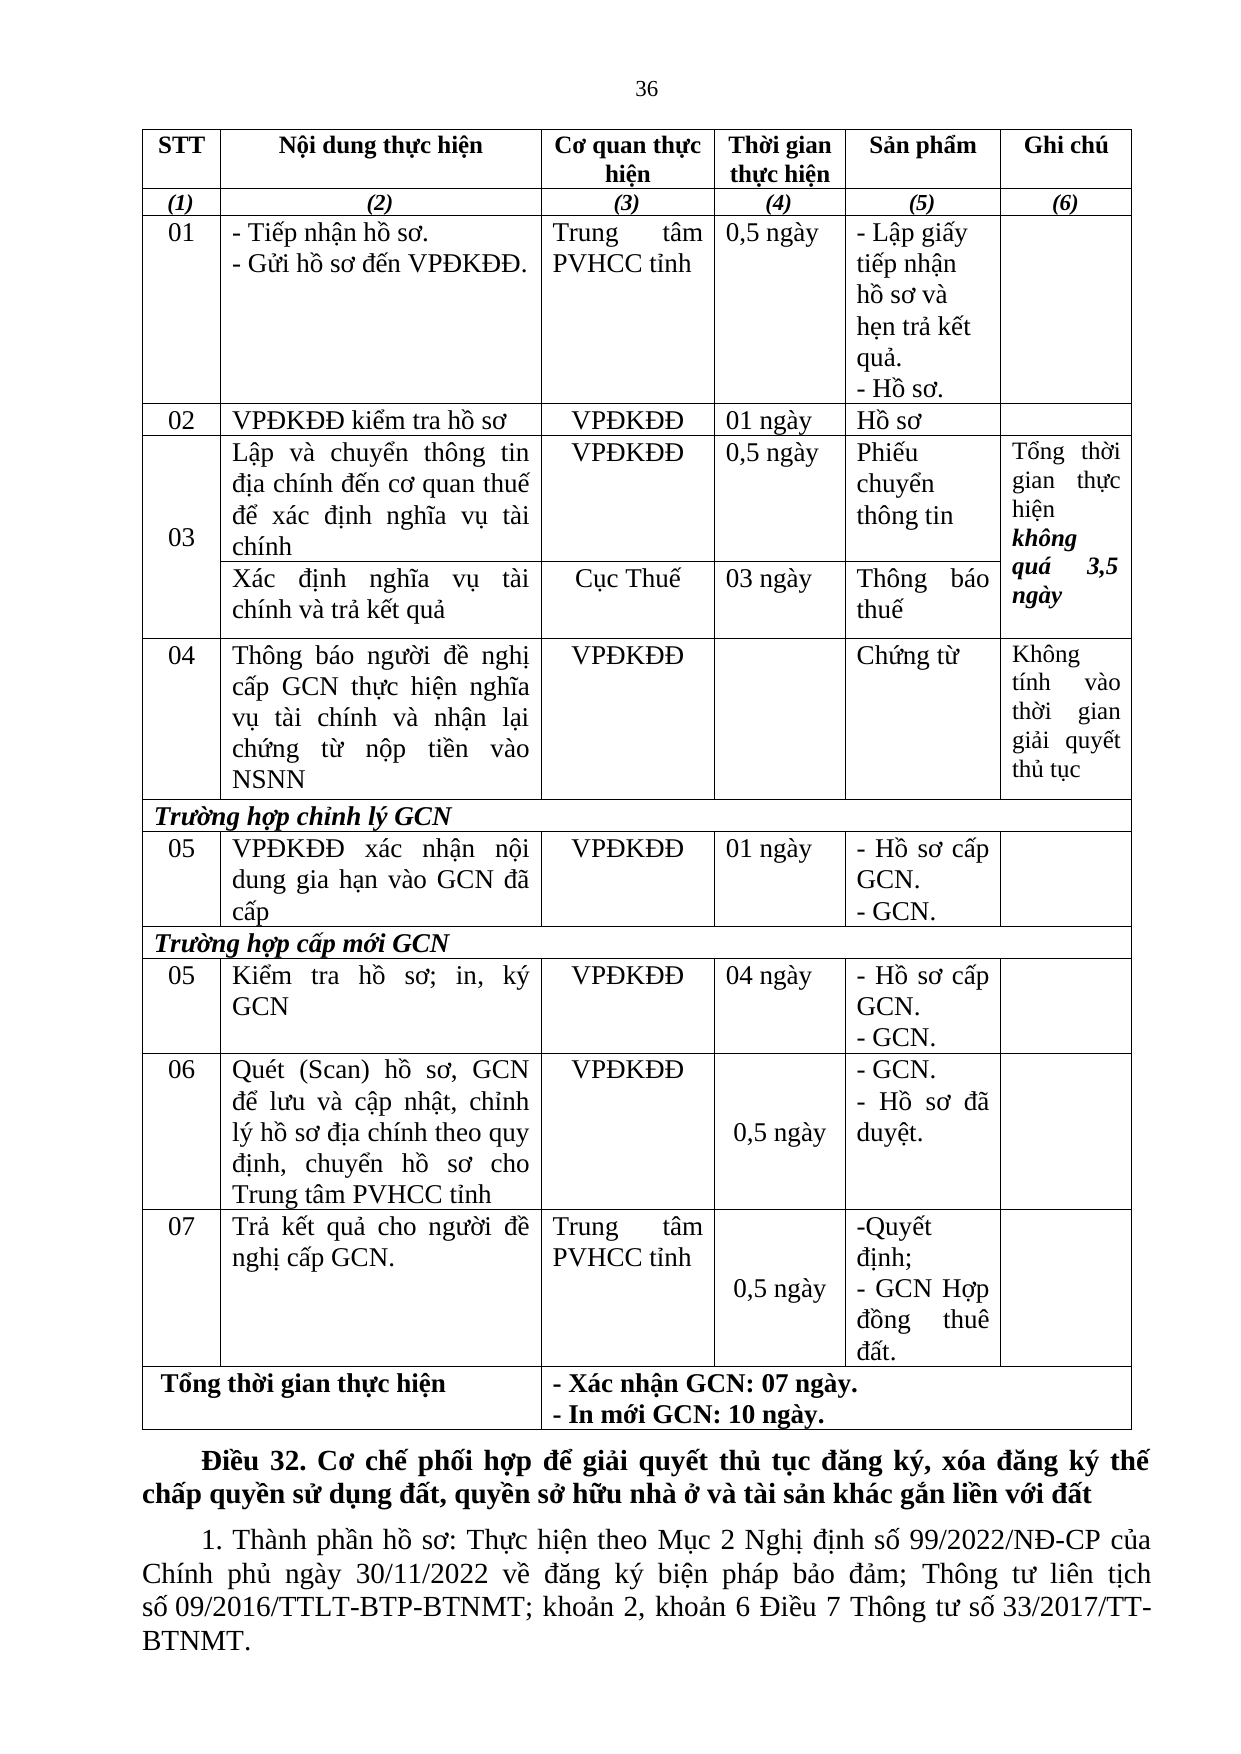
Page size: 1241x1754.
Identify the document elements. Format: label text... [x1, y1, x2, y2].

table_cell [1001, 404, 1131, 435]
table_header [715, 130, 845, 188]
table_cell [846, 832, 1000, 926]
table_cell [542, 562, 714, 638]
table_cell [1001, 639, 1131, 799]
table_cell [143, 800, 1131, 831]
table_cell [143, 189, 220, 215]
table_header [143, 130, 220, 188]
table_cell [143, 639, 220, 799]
text 1. Thành phần hồ sơ: Thực hiện theo Mục 2 Nghị định số 99/2022/NĐ-CP của Chính phủ ngày 30/11/2022 về đăng ký biện pháp bảo đảm; Thông tư liên tịch số 09/2016/TTLT-BTP-BTNMT; khoản 2, khoản 6 Điều 7 Thông tư số 33/2017/TT-BTNMT. [142, 1522, 1152, 1657]
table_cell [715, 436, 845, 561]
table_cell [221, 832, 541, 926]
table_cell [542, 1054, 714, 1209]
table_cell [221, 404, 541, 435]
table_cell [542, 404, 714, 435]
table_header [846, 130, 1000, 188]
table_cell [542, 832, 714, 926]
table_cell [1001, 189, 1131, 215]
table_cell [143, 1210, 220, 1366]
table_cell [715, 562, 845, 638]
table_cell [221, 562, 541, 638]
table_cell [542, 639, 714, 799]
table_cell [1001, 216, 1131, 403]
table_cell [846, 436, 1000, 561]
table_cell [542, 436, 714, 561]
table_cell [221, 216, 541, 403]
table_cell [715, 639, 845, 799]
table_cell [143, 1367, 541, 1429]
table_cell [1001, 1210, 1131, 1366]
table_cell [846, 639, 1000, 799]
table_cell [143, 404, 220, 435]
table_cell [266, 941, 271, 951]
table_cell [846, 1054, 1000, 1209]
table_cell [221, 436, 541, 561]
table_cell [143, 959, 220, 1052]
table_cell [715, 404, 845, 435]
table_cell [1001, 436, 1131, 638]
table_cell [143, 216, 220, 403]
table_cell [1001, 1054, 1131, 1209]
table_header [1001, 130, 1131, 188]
text Điều 32. Cơ chế phối hợp để giải quyết thủ tục đăng ký, xóa đăng ký thế chấp quyền sử dụng đất, quyền sở hữu nhà ở và tài sản khác gắn liền với đất [142, 1443, 1152, 1510]
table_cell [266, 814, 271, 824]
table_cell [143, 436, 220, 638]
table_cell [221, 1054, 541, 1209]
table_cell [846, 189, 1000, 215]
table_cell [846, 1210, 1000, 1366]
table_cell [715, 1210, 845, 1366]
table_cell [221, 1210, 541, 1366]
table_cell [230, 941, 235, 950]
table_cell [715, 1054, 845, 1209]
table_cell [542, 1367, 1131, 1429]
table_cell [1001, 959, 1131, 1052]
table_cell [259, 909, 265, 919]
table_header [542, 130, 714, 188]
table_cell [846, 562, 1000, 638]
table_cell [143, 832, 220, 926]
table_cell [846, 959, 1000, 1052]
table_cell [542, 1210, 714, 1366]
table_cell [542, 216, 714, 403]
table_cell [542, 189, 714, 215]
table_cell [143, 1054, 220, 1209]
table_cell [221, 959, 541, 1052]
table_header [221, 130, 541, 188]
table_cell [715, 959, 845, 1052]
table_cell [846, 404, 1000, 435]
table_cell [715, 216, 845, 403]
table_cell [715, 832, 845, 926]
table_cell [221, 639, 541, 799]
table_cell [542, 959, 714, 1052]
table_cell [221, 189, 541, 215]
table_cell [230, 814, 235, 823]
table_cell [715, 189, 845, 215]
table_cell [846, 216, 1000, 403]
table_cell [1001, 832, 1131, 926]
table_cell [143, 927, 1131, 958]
